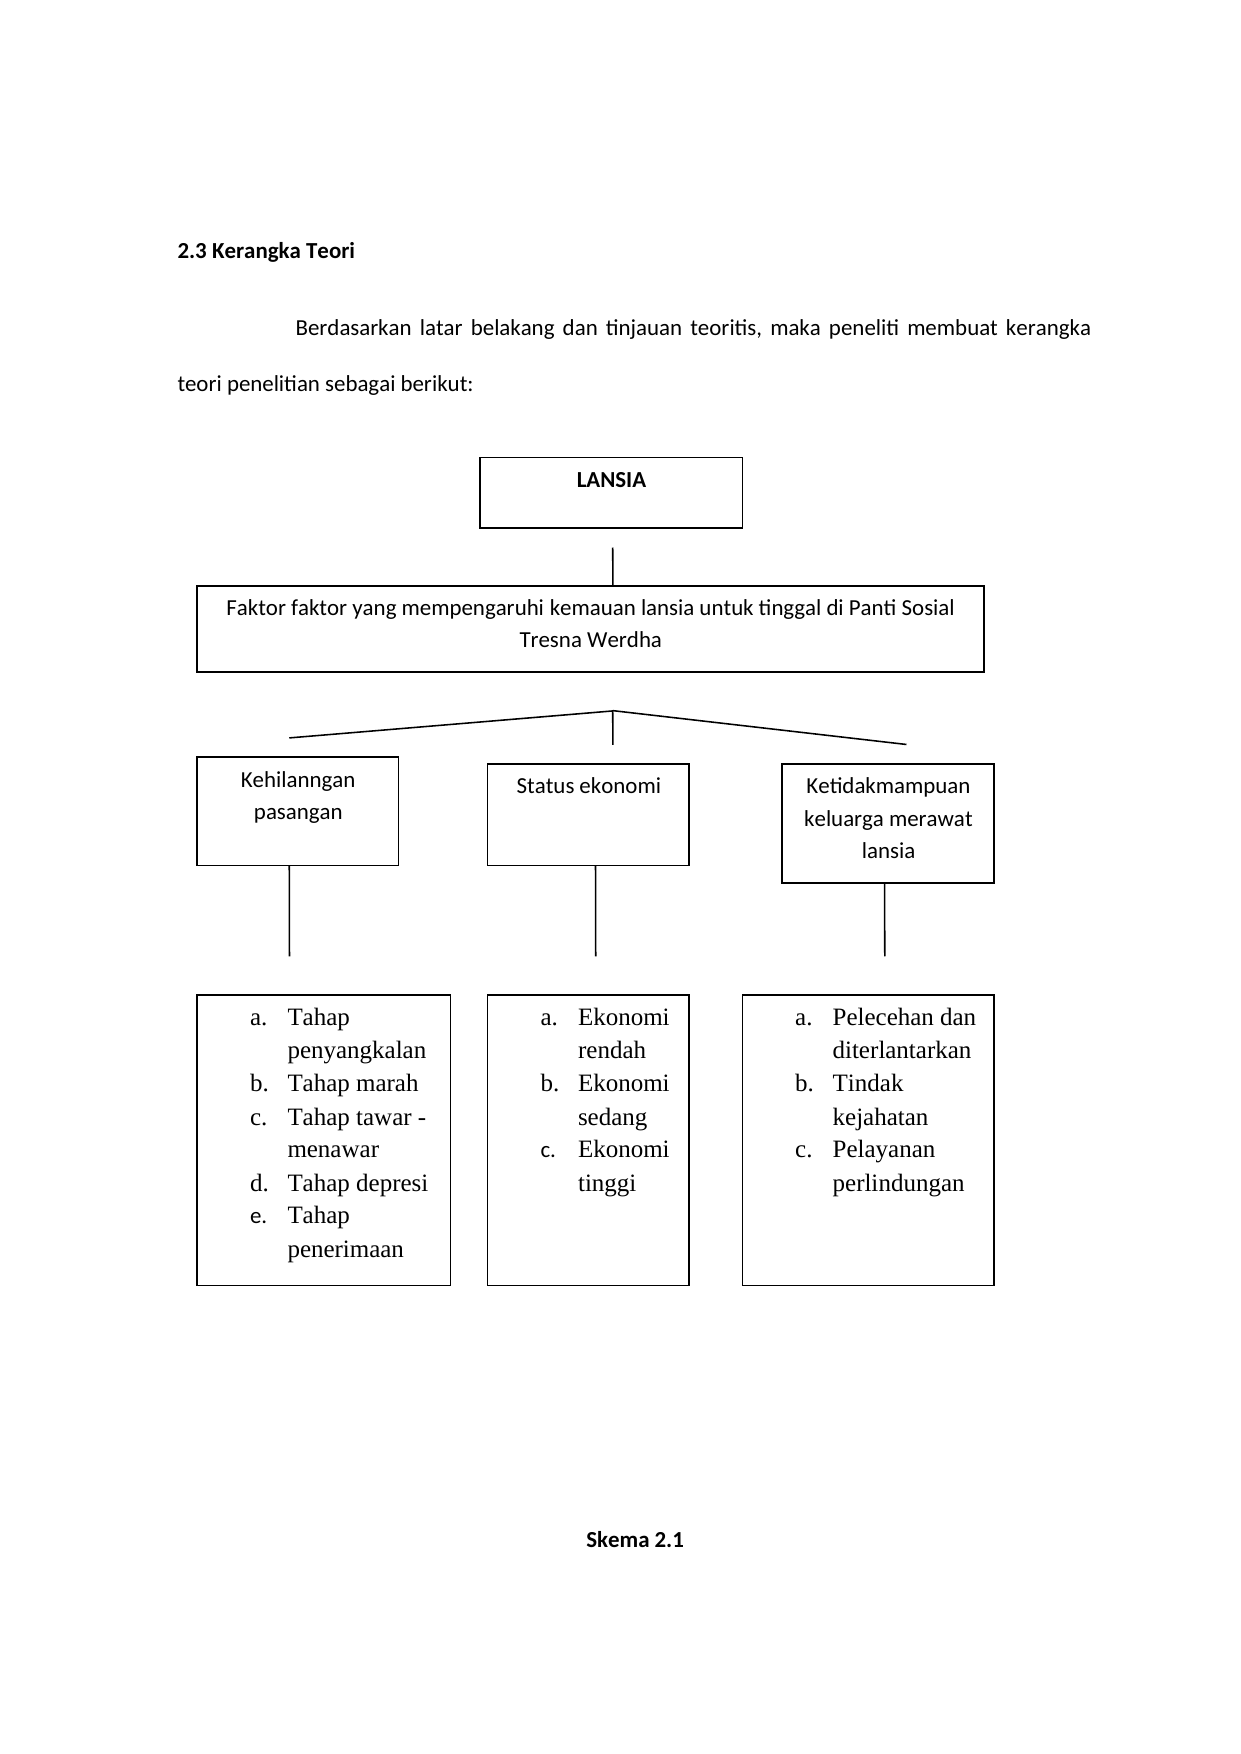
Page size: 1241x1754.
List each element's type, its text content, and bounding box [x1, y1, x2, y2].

text Skema 2.1 [177, 1525, 1092, 1553]
text 2.3 Kerangka Teori [177, 236, 1092, 264]
text Berdasarkan latar belakang dan tinjauan teoritis, maka peneliti membuat kerangka teori penelitian sebagai berikut: [177, 313, 1092, 397]
